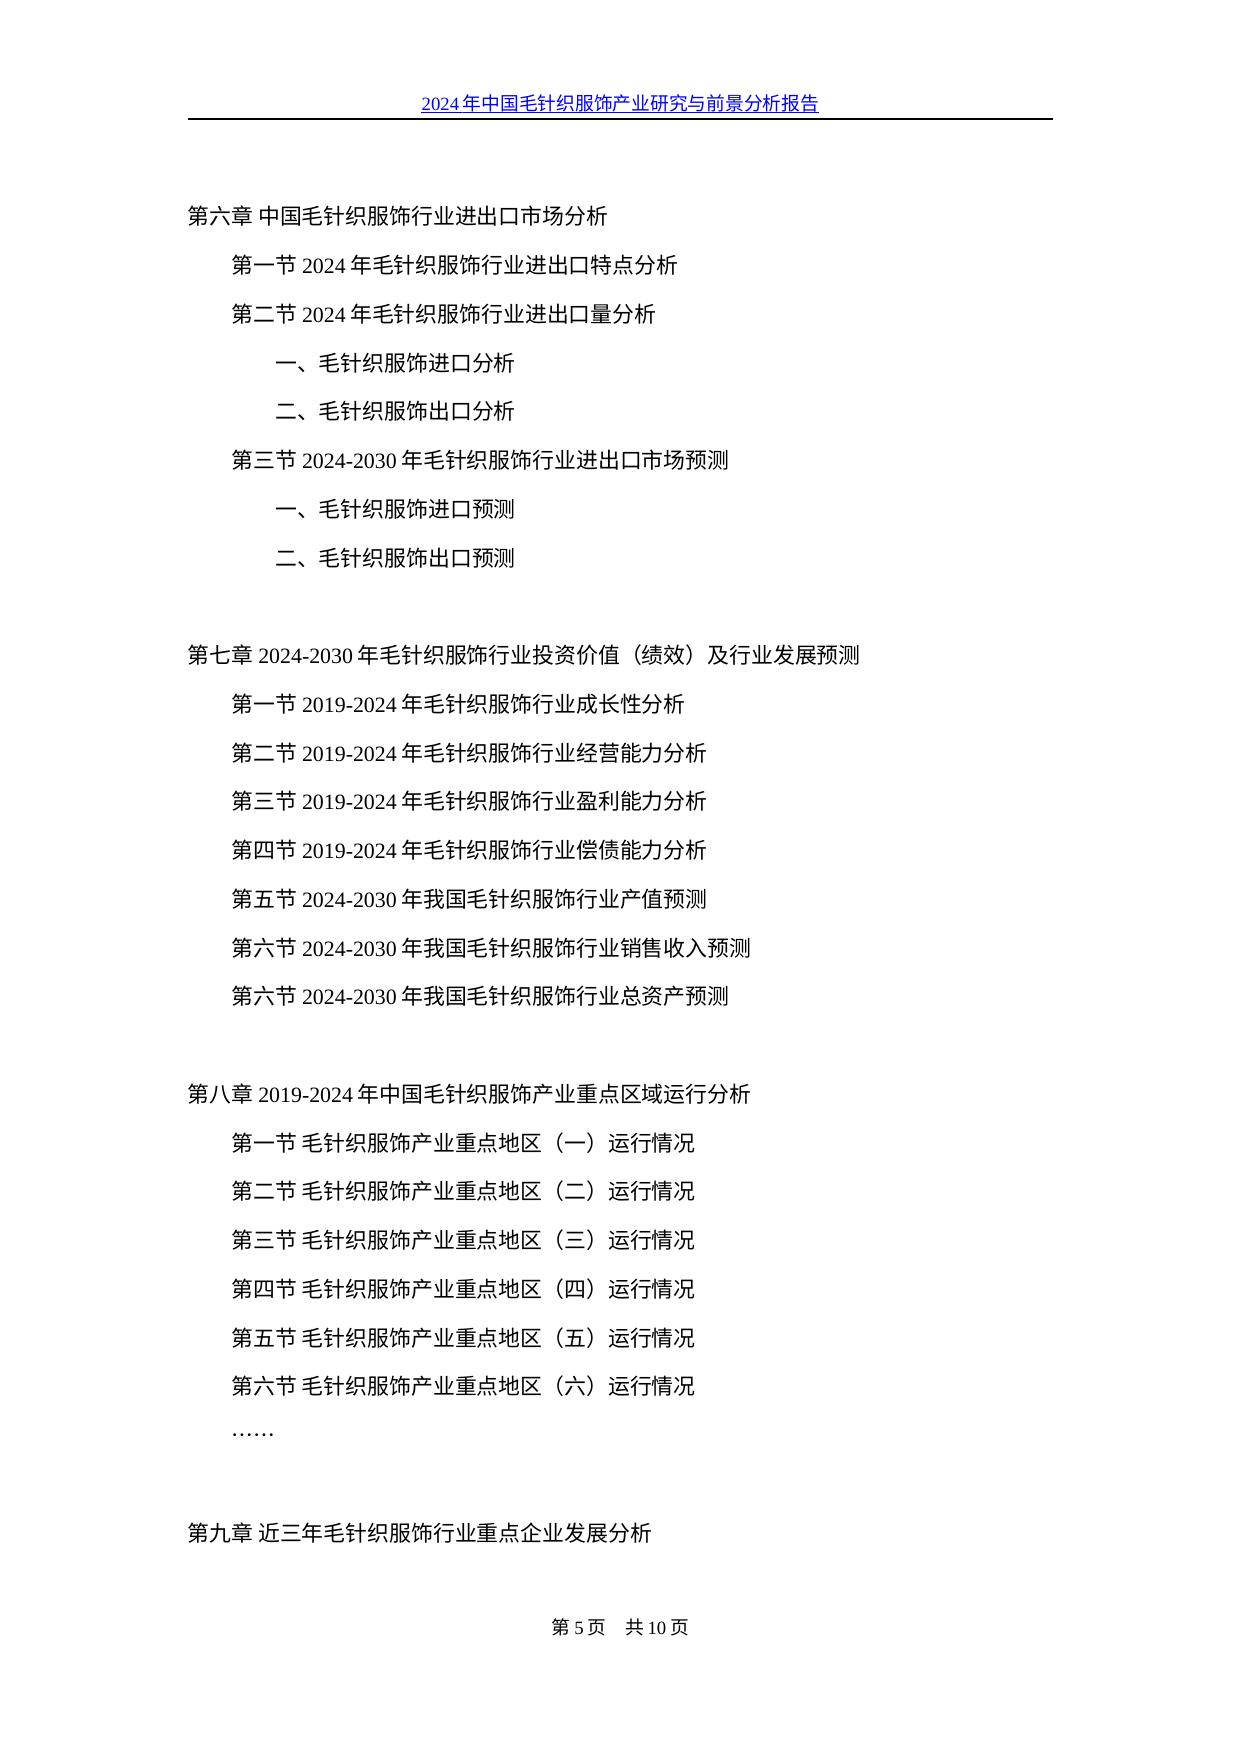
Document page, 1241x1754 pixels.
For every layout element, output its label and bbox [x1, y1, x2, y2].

text [187, 150, 1053, 1548]
